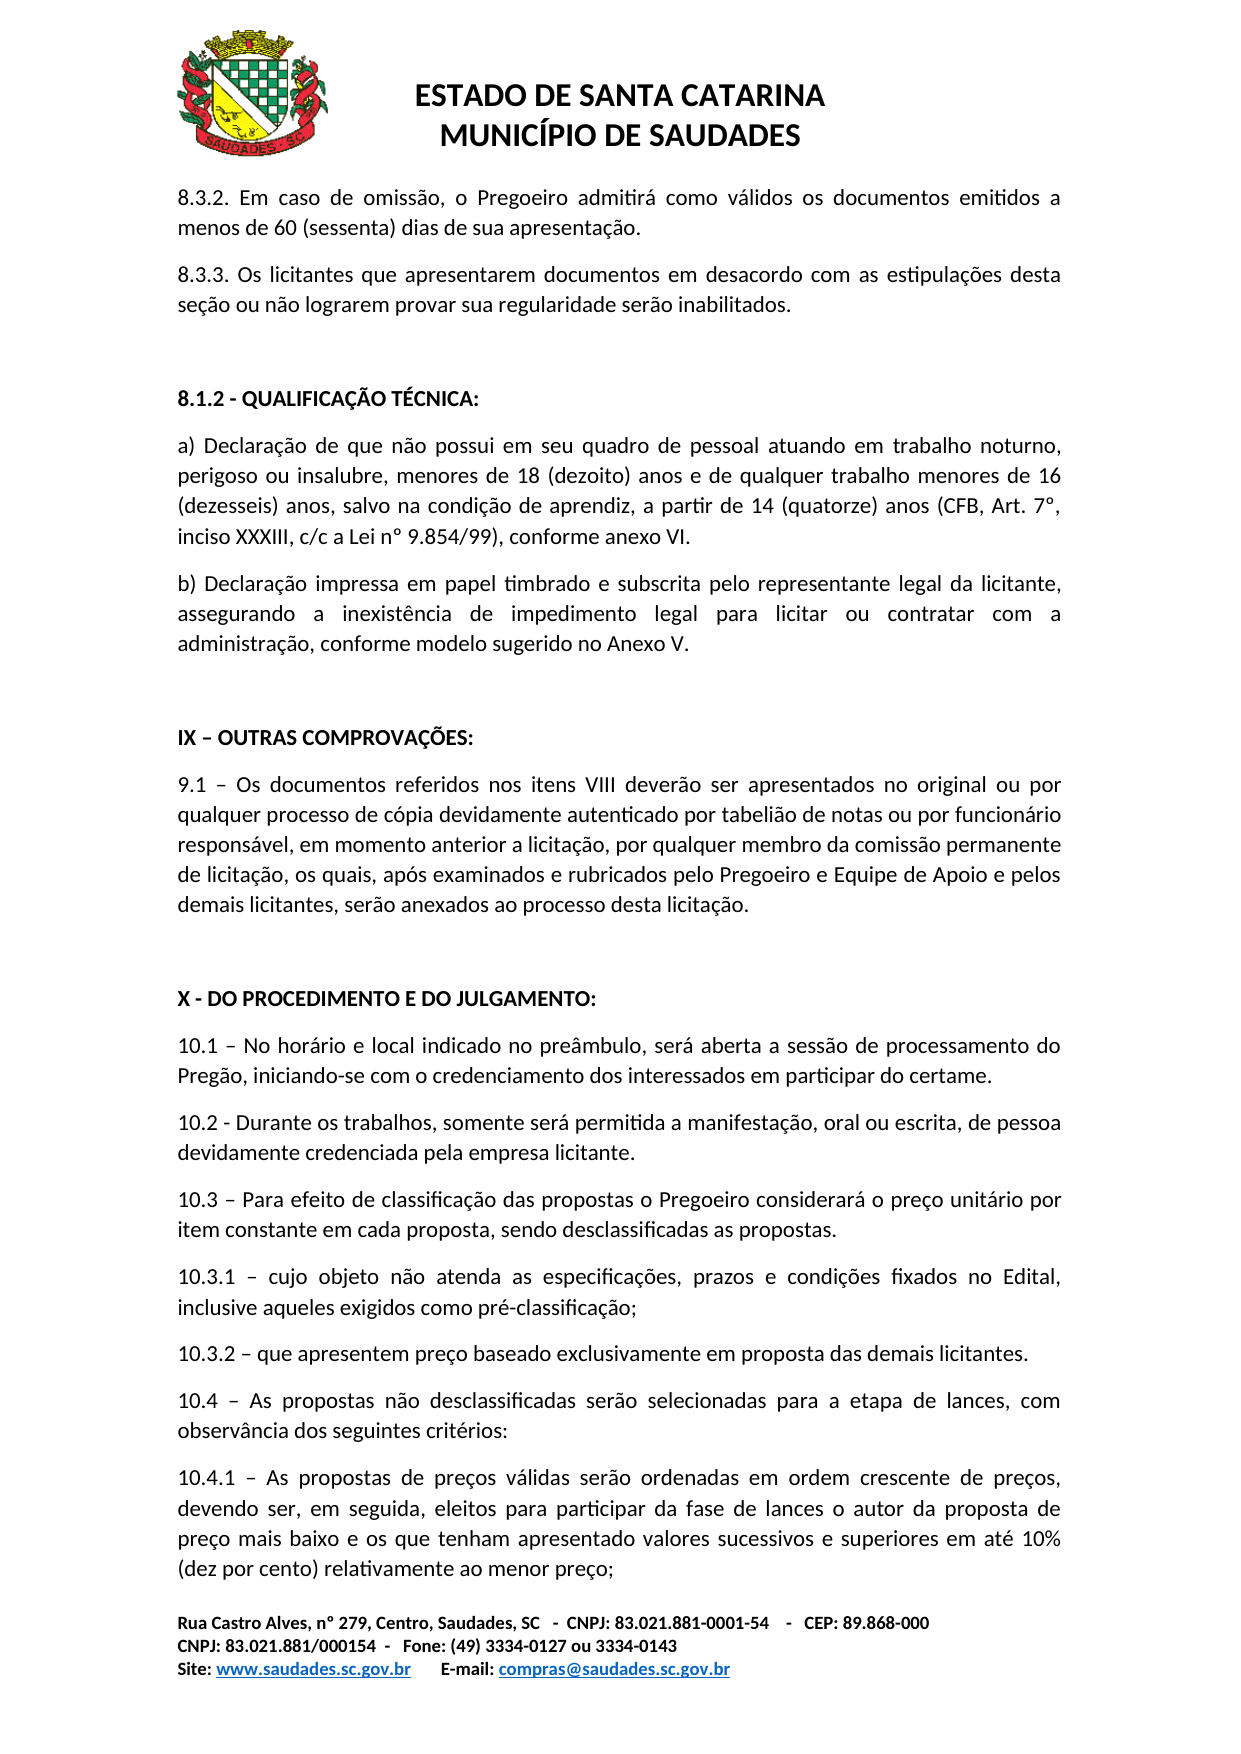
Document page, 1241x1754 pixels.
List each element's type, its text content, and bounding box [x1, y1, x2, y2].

text 10.2 - Durante os trabalhos, somente será permitida a manifestação, oral ou escrita, de pessoa devidamente credenciada pela empresa licitante. [177, 1108, 1063, 1166]
text X - DO PROCEDIMENTO E DO JULGAMENTO: [177, 984, 1063, 1012]
text 10.4.1 – As propostas de preços válidas serão ordenadas em ordem crescente de preços, devendo ser, em seguida, eleitos para participar da fase de lances o autor da proposta de preço mais baixo e os que tenham apresentado valores sucessivos e superiores em até 10% (dez por cento) relativamente ao menor preço; [177, 1463, 1063, 1582]
text 10.3.2 – que apresentem preço baseado exclusivamente em proposta das demais licitantes. [177, 1339, 1063, 1367]
text b) Declaração impressa em papel timbrado e subscrita pelo representante legal da licitante, assegurando a inexistência de impedimento legal para licitar ou contratar com a administração, conforme modelo sugerido no Anexo V. [177, 569, 1063, 657]
picture [177, 27, 329, 171]
text 9.1 – Os documentos referidos nos itens VIII deverão ser apresentados no original ou por qualquer processo de cópia devidamente autenticado por tabelião de notas ou por funcionário responsável, em momento anterior a licitação, por qualquer membro da comissão permanente de licitação, os quais, após examinados e rubricados pelo Pregoeiro e Equipe de Apoio e pelos demais licitantes, serão anexados ao processo desta licitação. [177, 770, 1063, 918]
text a) Declaração de que não possui em seu quadro de pessoal atuando em trabalho noturno, perigoso ou insalubre, menores de 18 (dezoito) anos e de qualquer trabalho menores de 16 (dezesseis) anos, salvo na condição de aprendiz, a partir de 14 (quatorze) anos (CFB, Art. 7º, inciso XXXIII, c/c a Lei nº 9.854/99), conforme anexo VI. [177, 431, 1063, 550]
text 10.3.1 – cujo objeto não atenda as especificações, prazos e condições fixados no Edital, inclusive aqueles exigidos como pré-classificação; [177, 1262, 1063, 1321]
text 8.1.2 - QUALIFICAÇÃO TÉCNICA: [177, 384, 1063, 412]
text 8.3.3. Os licitantes que apresentarem documentos em desacordo com as estipulações desta seção ou não lograrem provar sua regularidade serão inabilitados. [177, 260, 1063, 318]
text IX – OUTRAS COMPROVAÇÕES: [177, 723, 1063, 751]
text 8.3.2. Em caso de omissão, o Pregoeiro admitirá como válidos os documentos emitidos a menos de 60 (sessenta) dias de sua apresentação. [177, 183, 1063, 241]
text 10.4 – As propostas não desclassificadas serão selecionadas para a etapa de lances, com observância dos seguintes critérios: [177, 1386, 1063, 1444]
text 10.1 – No horário e local indicado no preâmbulo, será aberta a sessão de processamento do Pregão, iniciando-se com o credenciamento dos interessados em participar do certame. [177, 1031, 1063, 1089]
text 10.3 – Para efeito de classificação das propostas o Pregoeiro considerará o preço unitário por item constante em cada proposta, sendo desclassificadas as propostas. [177, 1185, 1063, 1243]
